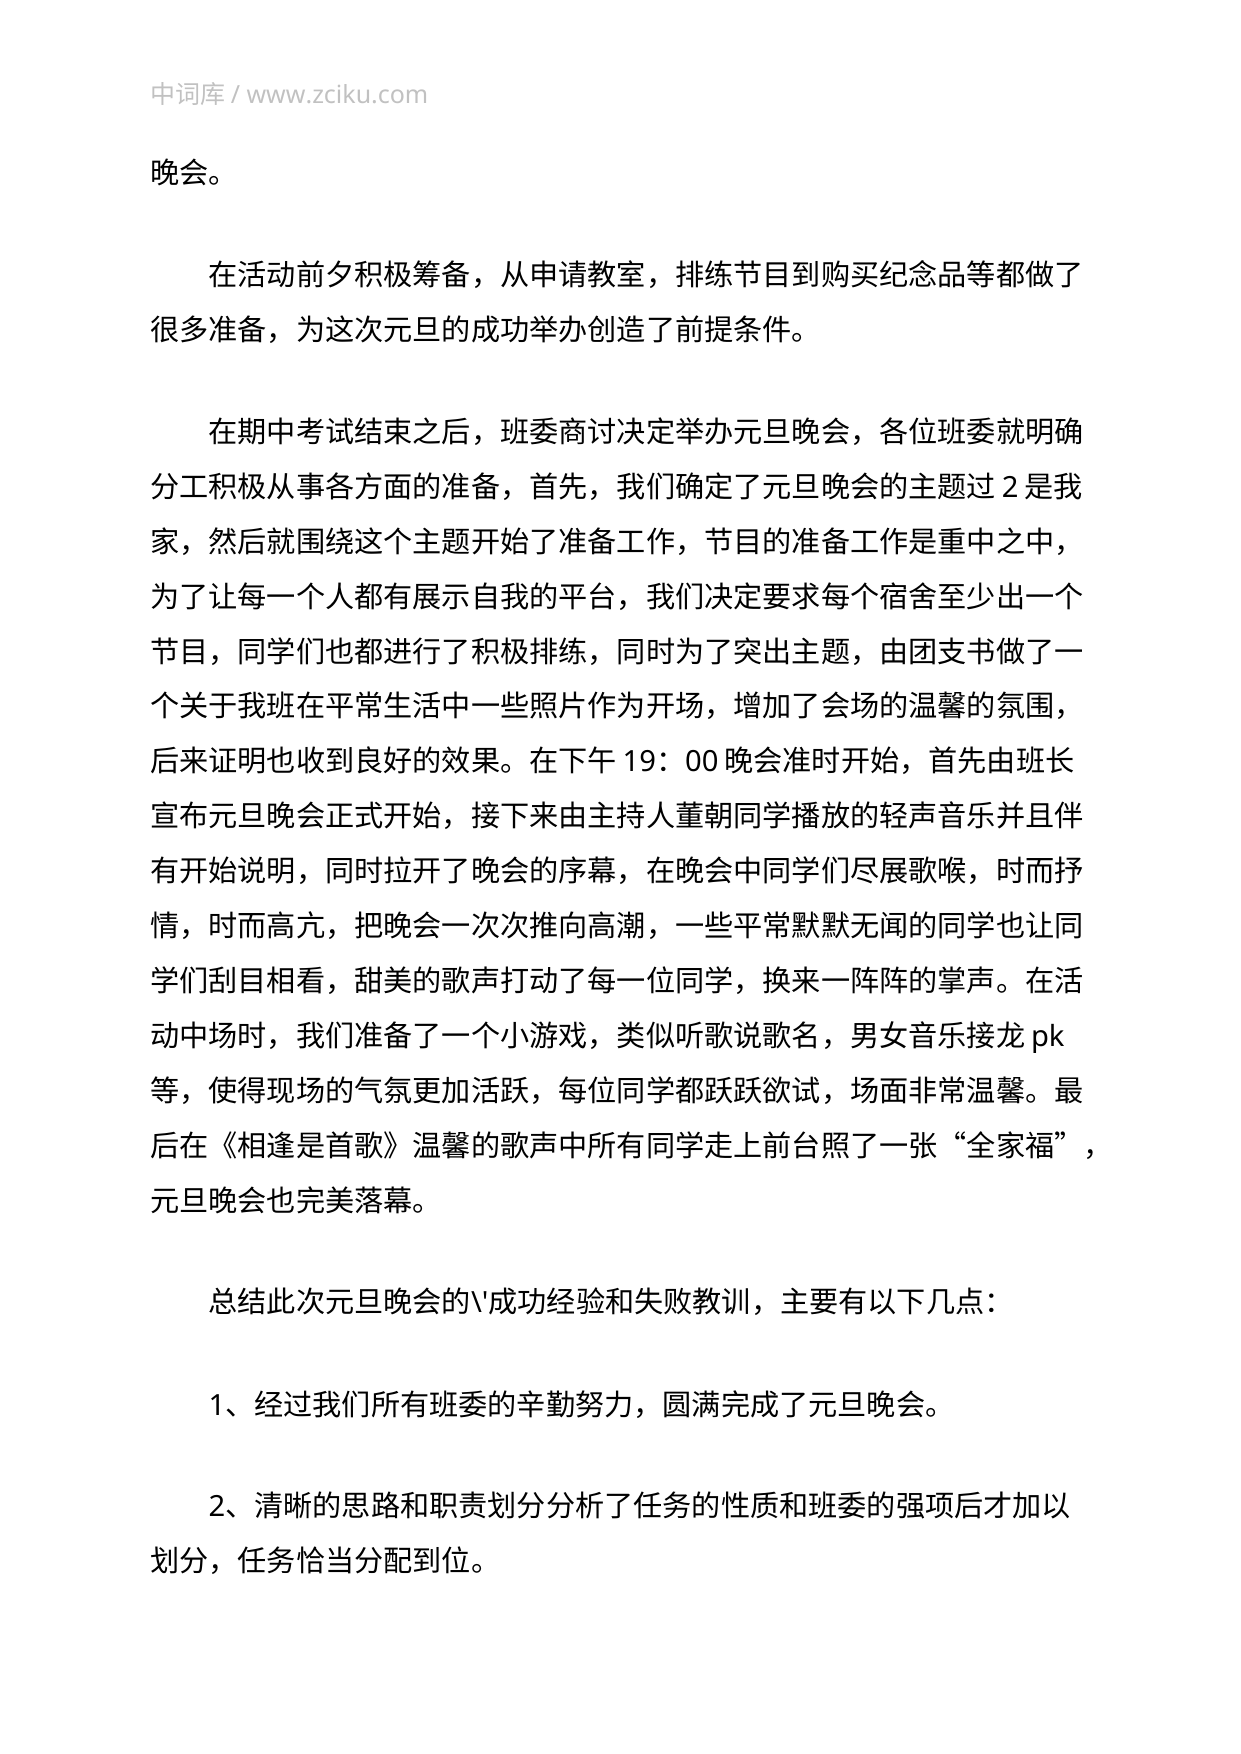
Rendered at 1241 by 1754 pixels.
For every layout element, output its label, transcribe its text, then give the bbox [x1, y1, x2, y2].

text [150, 150, 1090, 192]
text 总结此次元旦晚会的\'成功经验和失败教训，主要有以下几点： [150, 1279, 1090, 1321]
text 1、经过我们所有班委的辛勤努力，圆满完成了元旦晚会。 [150, 1381, 1090, 1423]
text 在活动前夕积极筹备，从申请教室，排练节目到购买纪念品等都做了很多准备，为这次元旦的成功举办创造了前提条件。 [150, 252, 1090, 349]
text 在期中考试结束之后，班委商讨决定举办元旦晚会，各位班委就明确分工积极从事各方面的准备，首先，我们确定了元旦晚会的主题过2是我家，然后就围绕这个主题开始了准备工作，节目的准备工作是重中之中，为了让每一个人都有展示自我的平台，我们决定要求每个宿舍至少出一个节目，同学们也都进行了积极排练，同时为了突出主题，由团支书做了一个关于我班在平常生活中一些照片作为开场，增加了会场的温馨的氛围，后来证明也收到良好的效果。在下午19：00晚会准时开始，首先由班长宣布元旦晚会正式开始，接下来由主持人董朝同学播放的轻声音乐并且伴有开始说明，同时拉开了晚会的序幕，在晚会中同学们尽展歌喉，时而抒情，时而高亢，把晚会一次次推向高潮，一些平常默默无闻的同学也让同学们刮目相看，甜美的歌声打动了每一位同学，换来一阵阵的掌声。在活动中场时，我们准备了一个小游戏，类似听歌说歌名，男女音乐接龙pk等，使得现场的气氛更加活跃，每位同学都跃跃欲试，场面非常温馨。最后在《相逢是首歌》温馨的歌声中所有同学走上前台照了一张“全家福”，元旦晚会也完美落幕。 [150, 408, 1090, 1219]
text 2、清晰的思路和职责划分分析了任务的性质和班委的强项后才加以划分，任务恰当分配到位。 [150, 1483, 1090, 1580]
